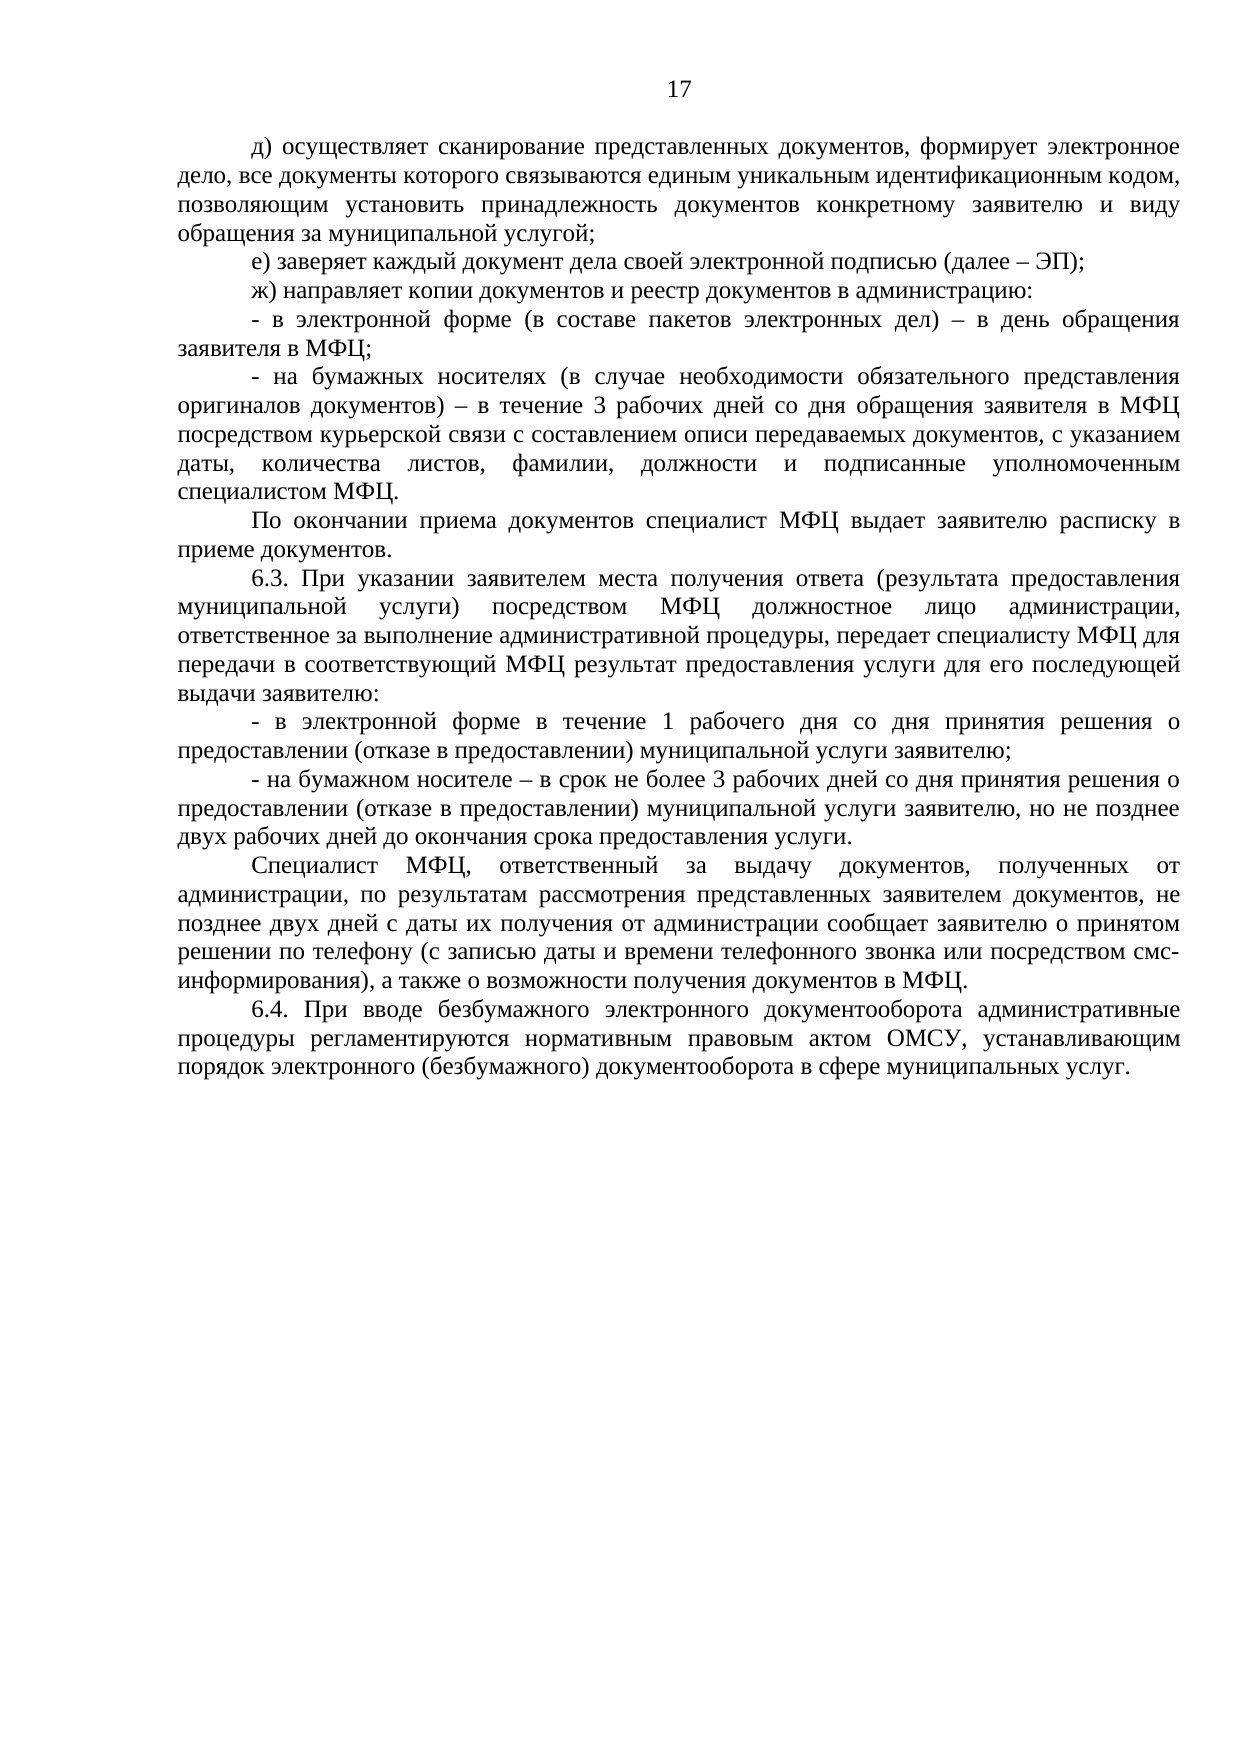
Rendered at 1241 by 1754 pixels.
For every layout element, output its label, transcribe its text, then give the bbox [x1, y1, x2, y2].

text - в электронной форме в течение 1 рабочего дня со дня принятия решения о предоставлении (отказе в предоставлении) муниципальной услуги заявителю; [177, 706, 1181, 764]
text Специалист МФЦ, ответственный за выдачу документов, полученных от администрации, по результатам рассмотрения представленных заявителем документов, не позднее двух дней с даты их получения от администрации сообщает заявителю о принятом решении по телефону (с записью даты и времени телефонного звонка или посредством смс-информирования), а также о возможности получения документов в МФЦ. [177, 850, 1181, 994]
text 6.4. При вводе безбумажного электронного документооборота административные процедуры регламентируются нормативным правовым актом ОМСУ, устанавливающим порядок электронного (безбумажного) документооборота в сфере муниципальных услуг. [177, 994, 1181, 1080]
text е) заверяет каждый документ дела своей электронной подписью (далее – ЭП); [177, 246, 1181, 275]
text По окончании приема документов специалист МФЦ выдает заявителю расписку в приеме документов. [177, 505, 1181, 563]
text д) осуществляет сканирование представленных документов, формирует электронное дело, все документы которого связываются единым уникальным идентификационным кодом, позволяющим установить принадлежность документов конкретному заявителю и виду обращения за муниципальной услугой; [177, 131, 1181, 246]
text - на бумажных носителях (в случае необходимости обязательного представления оригиналов документов) – в течение 3 рабочих дней со дня обращения заявителя в МФЦ посредством курьерской связи с составлением описи передаваемых документов, с указанием даты, количества листов, фамилии, должности и подписанные уполномоченным специалистом МФЦ. [177, 361, 1181, 505]
text 6.3. При указании заявителем места получения ответа (результата предоставления муниципальной услуги) посредством МФЦ должностное лицо администрации, ответственное за выполнение административной процедуры, передает специалисту МФЦ для передачи в соответствующий МФЦ результат предоставления услуги для его последующей выдачи заявителю: [177, 563, 1181, 706]
text - в электронной форме (в составе пакетов электронных дел) – в день обращения заявителя в МФЦ; [177, 304, 1181, 361]
text - на бумажном носителе – в срок не более 3 рабочих дней со дня принятия решения о предоставлении (отказе в предоставлении) муниципальной услуги заявителю, но не позднее двух рабочих дней до окончания срока предоставления услуги. [177, 764, 1181, 850]
text ж) направляет копии документов и реестр документов в администрацию: [177, 275, 1181, 304]
